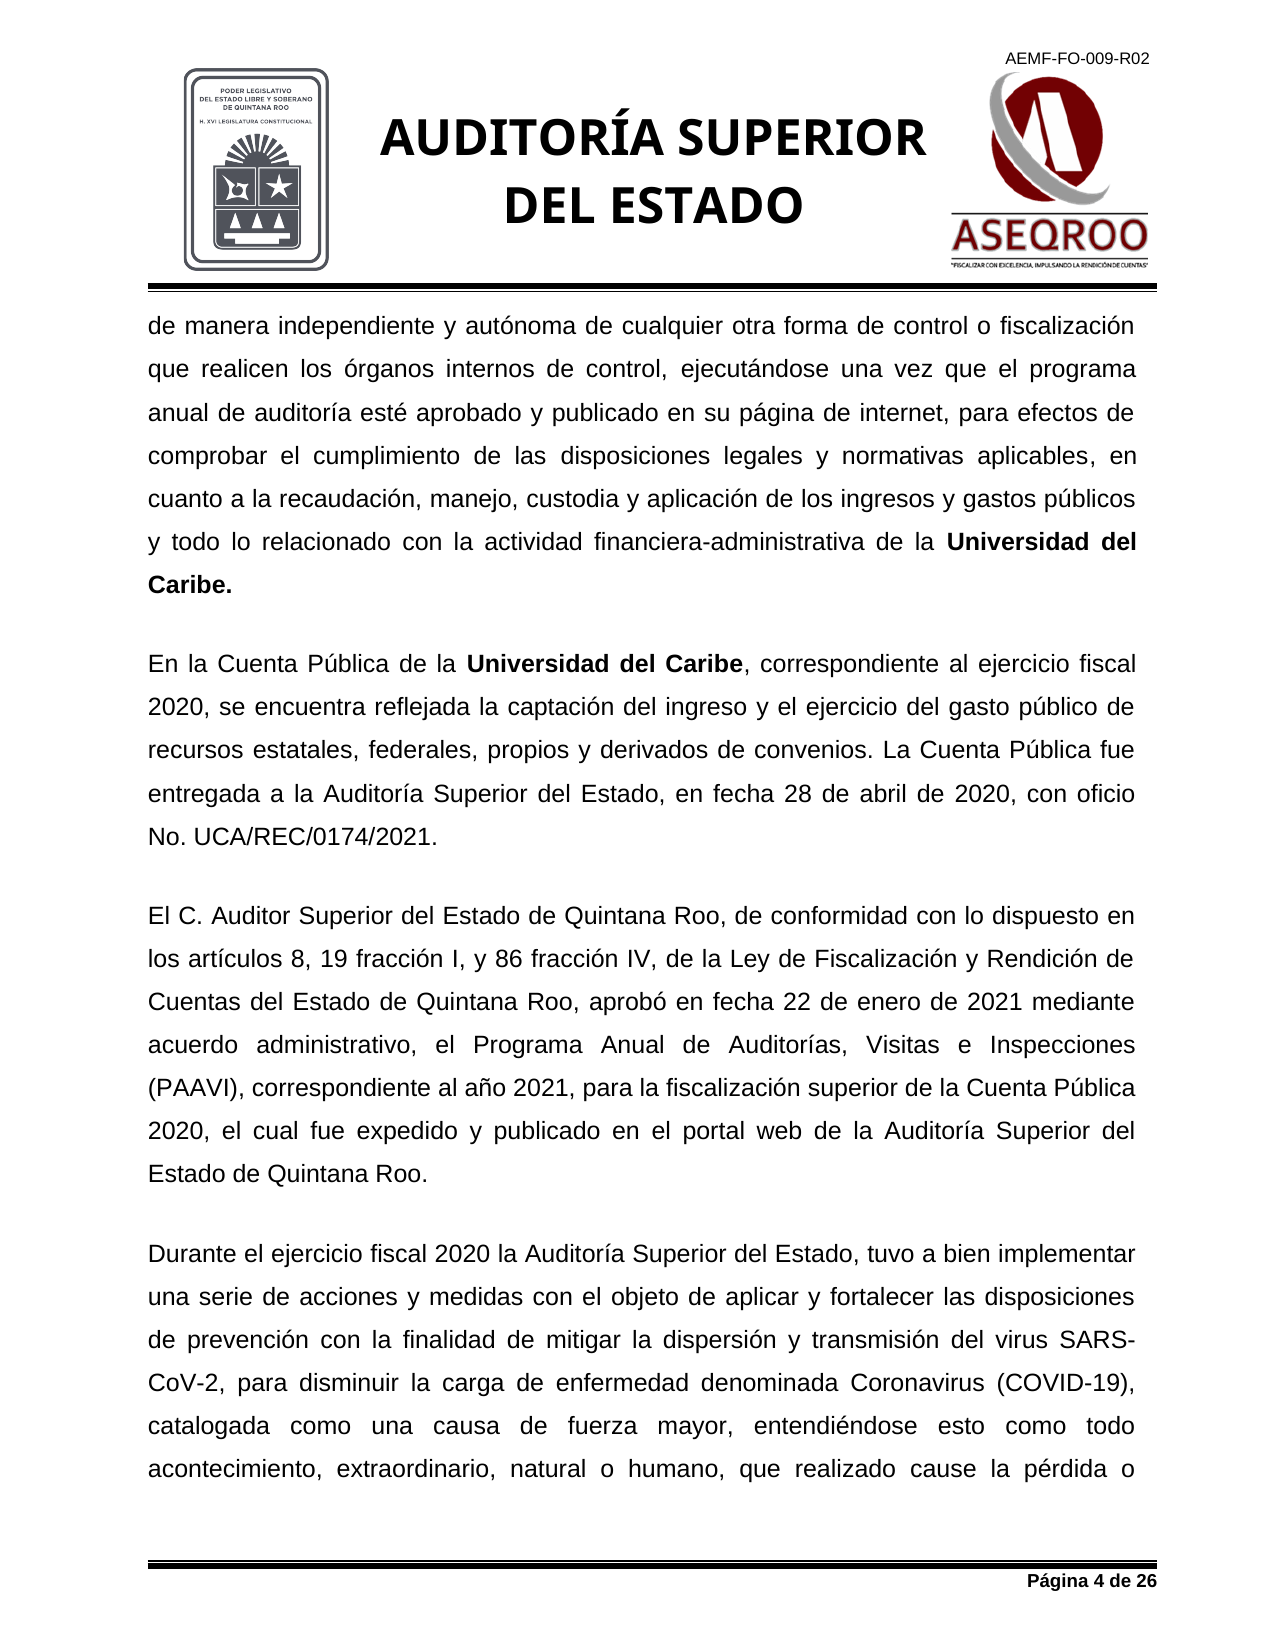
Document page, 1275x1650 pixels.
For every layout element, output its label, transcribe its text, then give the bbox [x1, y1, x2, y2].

text En la Cuenta Pública de la Universidad del Caribe, correspondiente al ejercicio fiscal 2020, se encuentra reflejada la captación del ingreso y el ejercicio del gasto público de recursos estatales, federales, propios y derivados de convenios. La Cuenta Pública fue entregada a la Auditoría Superior del Estado, en fecha 28 de abril de 2020, con oficio No. UCA/REC/0174/2021. [148, 649, 1137, 850]
picture [951, 72, 1148, 268]
picture [183, 68, 329, 271]
text El C. Auditor Superior del Estado de Quintana Roo, de conformidad con lo dispuesto en los artículos 8, 19 fracción I, y 86 fracción IV, de la Ley de Fiscalización y Rendición de Cuentas del Estado de Quintana Roo, aprobó en fecha 22 de enero de 2021 mediante acuerdo administrativo, el Programa Anual de Auditorías, Visitas e Inspecciones (PAAVI), correspondiente al año 2021, para la fiscalización superior de la Cuenta Pública 2020, el cual fue expedido y publicado en el portal web de la Auditoría Superior del Estado de Quintana Roo. [148, 901, 1137, 1188]
